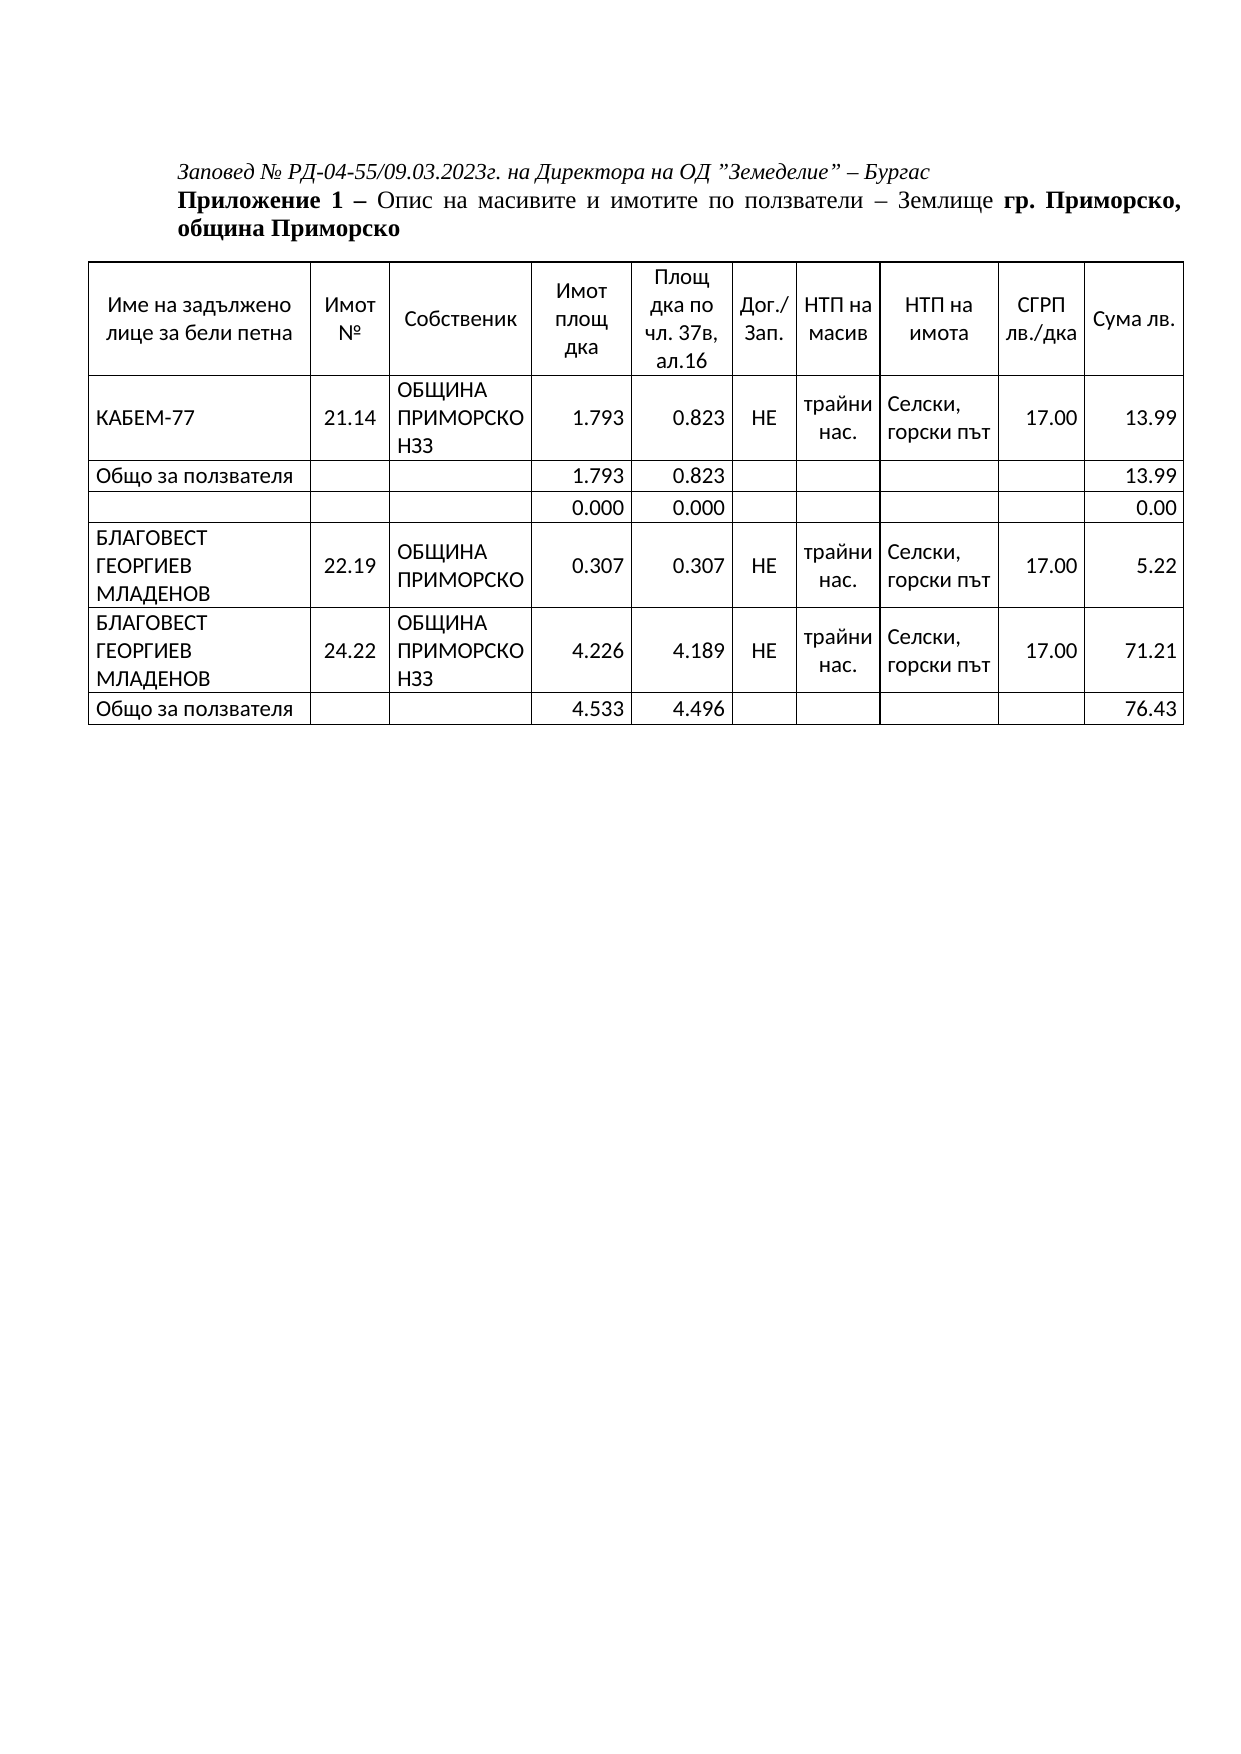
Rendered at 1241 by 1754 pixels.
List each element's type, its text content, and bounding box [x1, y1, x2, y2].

table_cell трайни нас. [797, 523, 879, 607]
table_cell 4.496 [632, 693, 732, 723]
table_cell [390, 693, 531, 723]
table_cell Селски, горски път [881, 608, 998, 692]
table_cell [999, 492, 1084, 522]
table_cell 4.189 [632, 608, 732, 692]
table_cell 71.21 [1085, 608, 1183, 692]
table_cell 13.99 [1085, 461, 1183, 491]
table_cell 0.00 [1085, 492, 1183, 522]
table_cell 17.00 [999, 523, 1084, 607]
table_cell [999, 693, 1084, 723]
table_cell 17.00 [999, 376, 1084, 459]
table_cell Общо за ползвателя [89, 461, 310, 491]
table_cell 24.22 [311, 608, 389, 692]
table_cell НЕ [733, 523, 796, 607]
table_cell трайни нас. [797, 608, 879, 692]
table_cell [733, 492, 796, 522]
table_cell [881, 693, 998, 723]
table_cell 22.19 [311, 523, 389, 607]
table_cell [390, 492, 531, 522]
table_cell [311, 461, 389, 491]
table_cell БЛАГОВЕСТ ГЕОРГИЕВ МЛАДЕНОВ [89, 523, 310, 607]
table_cell 21.14 [311, 376, 389, 459]
table_cell [89, 492, 310, 522]
text Заповед № РД-04-55/09.03.2023г. на Директора на ОД ”Земеделие” – Бургас [177, 158, 1181, 185]
text Приложение 1 – Опис на масивите и имотите по ползватели – Землище гр. Приморско, община Приморско [177, 185, 1181, 242]
table_header Имот площ дка [532, 263, 631, 374]
table_header Дог./ Зап. [733, 263, 796, 374]
table_cell 17.00 [999, 608, 1084, 692]
table_cell Селски, горски път [881, 376, 998, 459]
table_cell [881, 492, 998, 522]
table_cell [311, 693, 389, 723]
table_cell 0.307 [632, 523, 732, 607]
table_cell 4.226 [532, 608, 631, 692]
table_header СГРП лв./дка [999, 263, 1084, 374]
table_cell 1.793 [532, 461, 631, 491]
table_cell [733, 693, 796, 723]
table_cell 5.22 [1085, 523, 1183, 607]
table_cell НЕ [733, 376, 796, 459]
table_header НТП на имота [881, 263, 998, 374]
table_header Собственик [390, 263, 531, 374]
table_cell 4.533 [532, 693, 631, 723]
table_cell ОБЩИНА ПРИМОРСКО [390, 523, 531, 607]
table_header Сума лв. [1085, 263, 1183, 374]
table_header Площ дка по чл. 37в, ал.16 [632, 263, 732, 374]
table_cell 76.43 [1085, 693, 1183, 723]
table_header Име на задължено лице за бели петна [89, 263, 310, 374]
table_cell 0.000 [532, 492, 631, 522]
table_cell 0.000 [632, 492, 732, 522]
table_cell 0.307 [532, 523, 631, 607]
table_cell [797, 693, 879, 723]
table_cell 1.793 [532, 376, 631, 459]
table_cell [797, 492, 879, 522]
table_cell [881, 461, 998, 491]
table_cell [797, 461, 879, 491]
table_cell Общо за ползвателя [89, 693, 310, 723]
table_cell [311, 492, 389, 522]
table_cell [999, 461, 1084, 491]
table_cell НЕ [733, 608, 796, 692]
table_cell ОБЩИНА ПРИМОРСКО НЗЗ [390, 376, 531, 459]
table_cell 13.99 [1085, 376, 1183, 459]
table_cell 0.823 [632, 461, 732, 491]
table_cell трайни нас. [797, 376, 879, 459]
table_header НТП на масив [797, 263, 879, 374]
table_cell [390, 461, 531, 491]
table_cell Селски, горски път [881, 523, 998, 607]
table_cell [733, 461, 796, 491]
table_cell КАБЕМ-77 [89, 376, 310, 459]
table_cell ОБЩИНА ПРИМОРСКО НЗЗ [390, 608, 531, 692]
table_cell БЛАГОВЕСТ ГЕОРГИЕВ МЛАДЕНОВ [89, 608, 310, 692]
table_cell 0.823 [632, 376, 732, 459]
table_header Имот № [311, 263, 389, 374]
